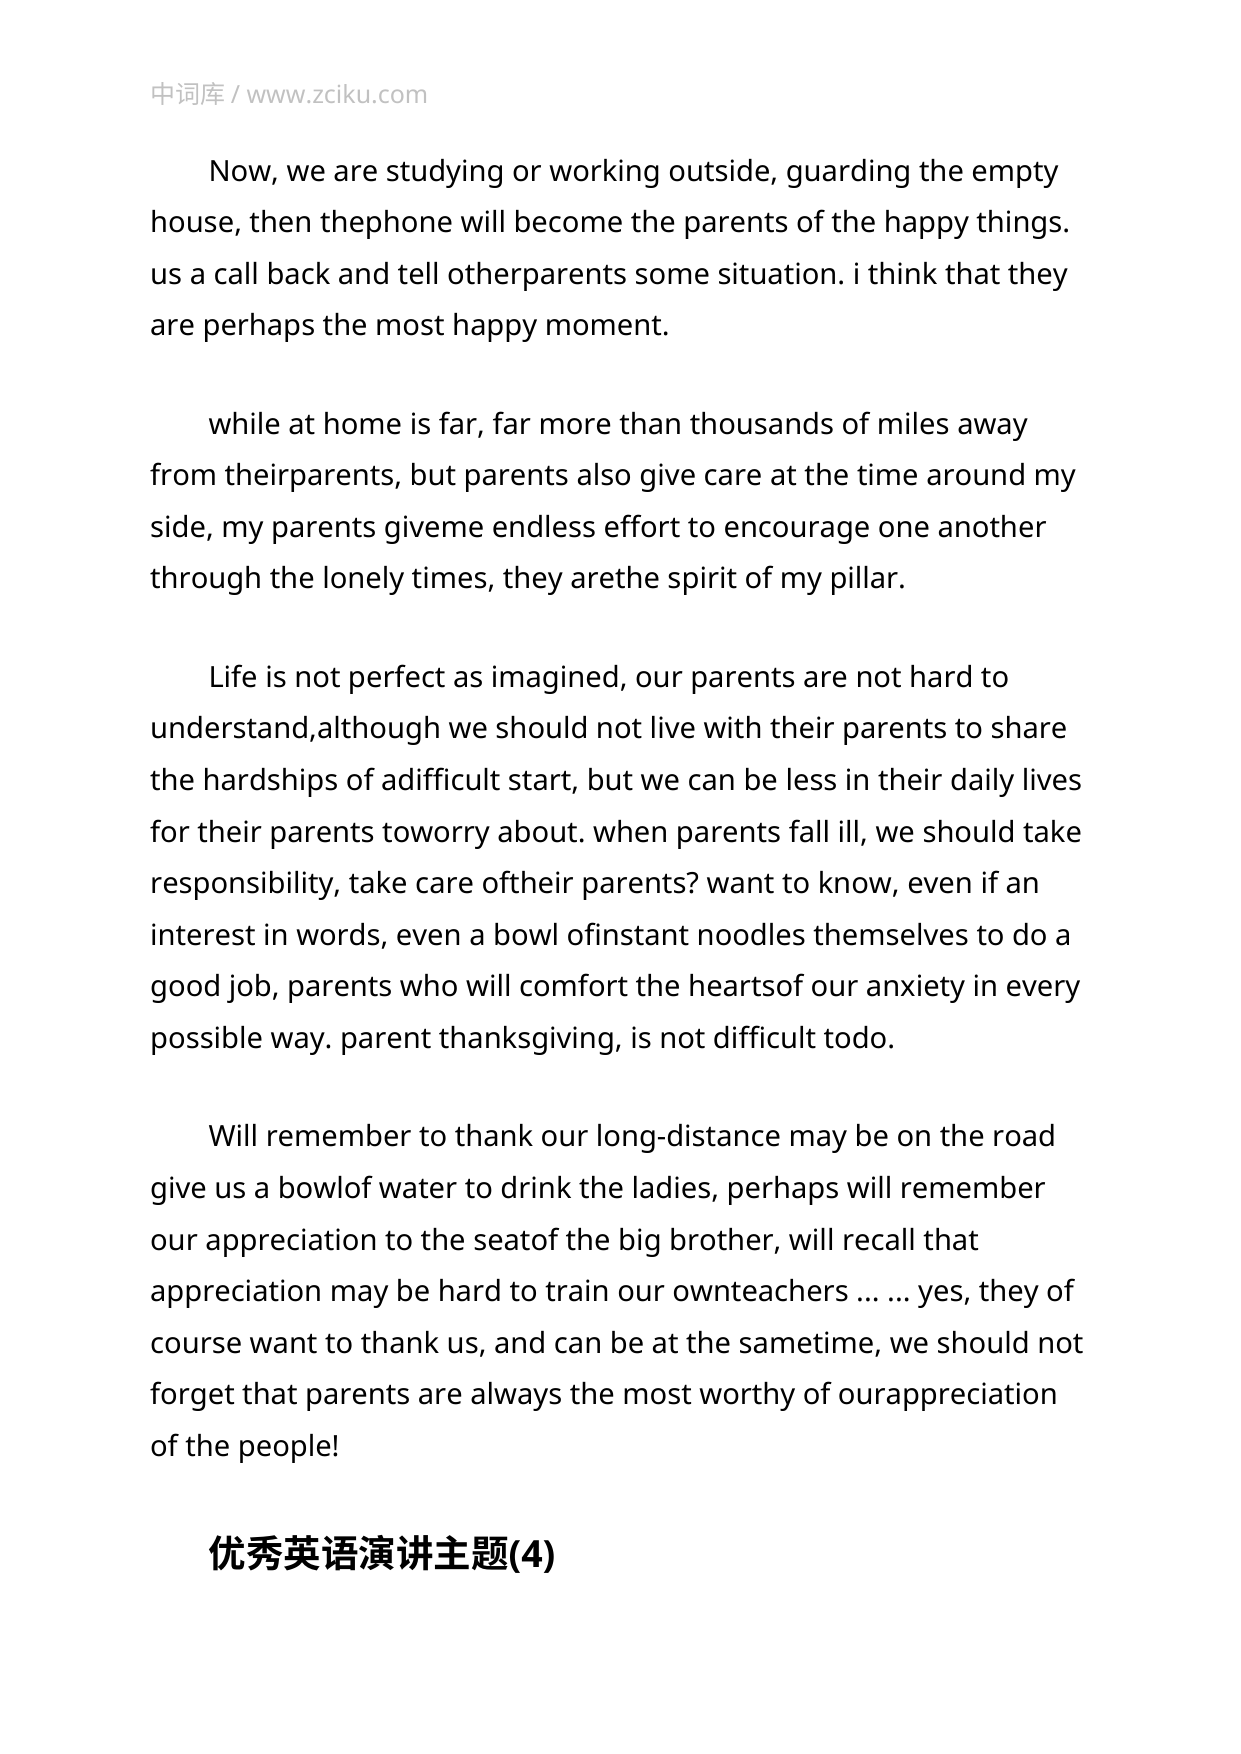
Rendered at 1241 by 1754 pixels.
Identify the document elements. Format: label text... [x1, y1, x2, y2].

text Life is not perfect as imagined, our parents are not hard to understand,although we should not live with their parents to share the hardships of adifficult start, but we can be less in their daily lives for their parents toworry about. when parents fall ill, we should take responsibility, take care oftheir parents? want to know, even if an interest in words, even a bowl ofinstant noodles themselves to do a good job, parents who will comfort the heartsof our anxiety in every possible way. parent thanksgiving, is not difficult todo. [150, 656, 1090, 1057]
text Will remember to thank our long-distance may be on the road give us a bowlof water to drink the ladies, perhaps will remember our appreciation to the seatof the big brother, will recall that appreciation may be hard to train our ownteachers ... ... yes, they of course want to thank us, and can be at the sametime, we should not forget that parents are always the most worthy of ourappreciation of the people! [150, 1116, 1090, 1465]
text while at home is far, far more than thousands of miles away from theirparents, but parents also give care at the time around my side, my parents giveme endless effort to encourage one another through the lonely times, they arethe spirit of my pillar. [150, 403, 1090, 597]
text Now, we are studying or working outside, guarding the empty house, then thephone will become the parents of the happy things. us a call back and tell otherparents some situation. i think that they are perhaps the most happy moment. [150, 150, 1090, 344]
text 优秀英语演讲主题(4) [150, 1523, 1090, 1578]
